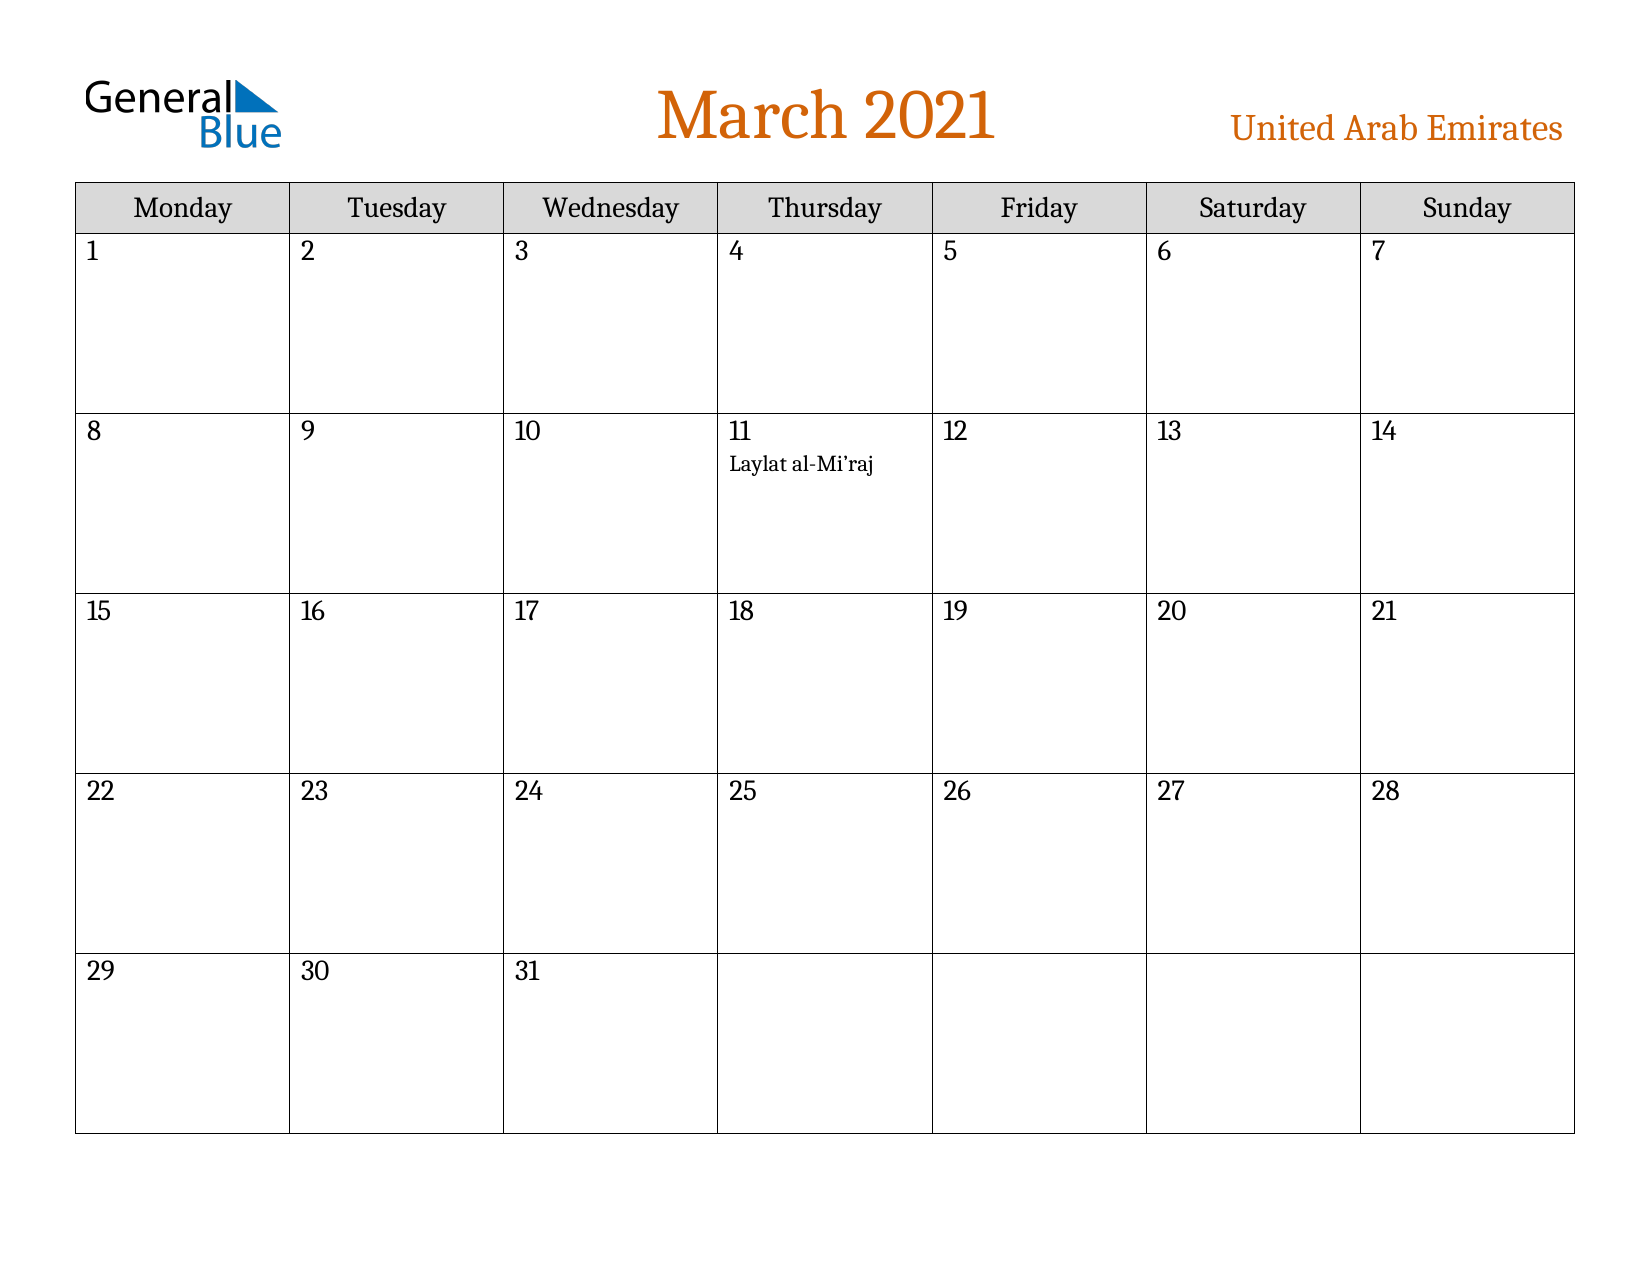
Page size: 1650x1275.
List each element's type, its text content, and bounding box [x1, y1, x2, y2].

table_cell [718, 954, 932, 990]
table_cell [933, 630, 1146, 773]
table_cell [1361, 450, 1574, 593]
table_cell 24 [504, 774, 717, 810]
table_header March 2021 [504, 75, 1146, 182]
table_cell 28 [1361, 774, 1574, 810]
table_cell 16 [290, 594, 503, 630]
table_cell 7 [1361, 234, 1574, 270]
table_cell [718, 270, 932, 413]
table_cell [290, 990, 503, 1133]
table_cell Sunday [1361, 183, 1574, 233]
table_cell [933, 954, 1146, 990]
table_cell [504, 990, 717, 1133]
table_cell Laylat al-Mi’raj [718, 450, 932, 593]
table_cell [76, 270, 289, 413]
table_cell [290, 270, 503, 413]
table_cell [718, 630, 932, 773]
table_cell [290, 810, 503, 953]
table_cell [1147, 450, 1360, 593]
table_cell [76, 990, 289, 1133]
table_cell 15 [76, 594, 289, 630]
table_cell [504, 450, 717, 593]
table_cell 2 [290, 234, 503, 270]
table_cell Monday [76, 183, 289, 233]
table_cell 12 [933, 414, 1146, 450]
table_cell [1147, 954, 1360, 990]
table_cell [933, 450, 1146, 593]
table_cell 23 [290, 774, 503, 810]
table_cell [933, 270, 1146, 413]
table_header United Arab Emirates [1146, 75, 1574, 182]
table_cell [504, 630, 717, 773]
table_cell Saturday [1147, 183, 1360, 233]
table_cell Friday [933, 183, 1146, 233]
table_cell [290, 450, 503, 593]
table_cell [1361, 630, 1574, 773]
table_cell 1 [76, 234, 289, 270]
table_cell 30 [290, 954, 503, 990]
table_cell 31 [504, 954, 717, 990]
table_cell 29 [76, 954, 289, 990]
picture [86, 80, 281, 148]
table_cell 22 [76, 774, 289, 810]
table_cell 13 [1147, 414, 1360, 450]
table_cell [504, 270, 717, 413]
table_cell [1147, 630, 1360, 773]
table_cell 26 [933, 774, 1146, 810]
table_cell Tuesday [290, 183, 503, 233]
table_cell Thursday [718, 183, 932, 233]
table_cell 18 [718, 594, 932, 630]
table_cell 17 [504, 594, 717, 630]
table_cell [1147, 810, 1360, 953]
table_cell Wednesday [504, 183, 717, 233]
table_cell 9 [290, 414, 503, 450]
table_header [76, 75, 503, 182]
table_cell 10 [504, 414, 717, 450]
table_cell [933, 990, 1146, 1133]
table_cell [933, 810, 1146, 953]
table_cell 14 [1361, 414, 1574, 450]
table_cell 25 [718, 774, 932, 810]
table_cell [290, 630, 503, 773]
table_cell 19 [933, 594, 1146, 630]
table_cell [718, 810, 932, 953]
table_cell 6 [1147, 234, 1360, 270]
table_cell [1147, 990, 1360, 1133]
table_cell 27 [1147, 774, 1360, 810]
table_cell [1147, 270, 1360, 413]
table_cell 4 [718, 234, 932, 270]
table_cell 3 [504, 234, 717, 270]
table_cell [76, 630, 289, 773]
table_cell [504, 810, 717, 953]
table_cell 11 [718, 414, 932, 450]
table_cell 8 [76, 414, 289, 450]
table_cell [1361, 810, 1574, 953]
table_cell [718, 990, 932, 1133]
table_cell 5 [933, 234, 1146, 270]
table_cell [1361, 270, 1574, 413]
table_cell [76, 450, 289, 593]
table_cell 21 [1361, 594, 1574, 630]
table_cell [1361, 954, 1574, 990]
table_cell [1361, 990, 1574, 1133]
table_cell 20 [1147, 594, 1360, 630]
table_cell [76, 810, 289, 953]
